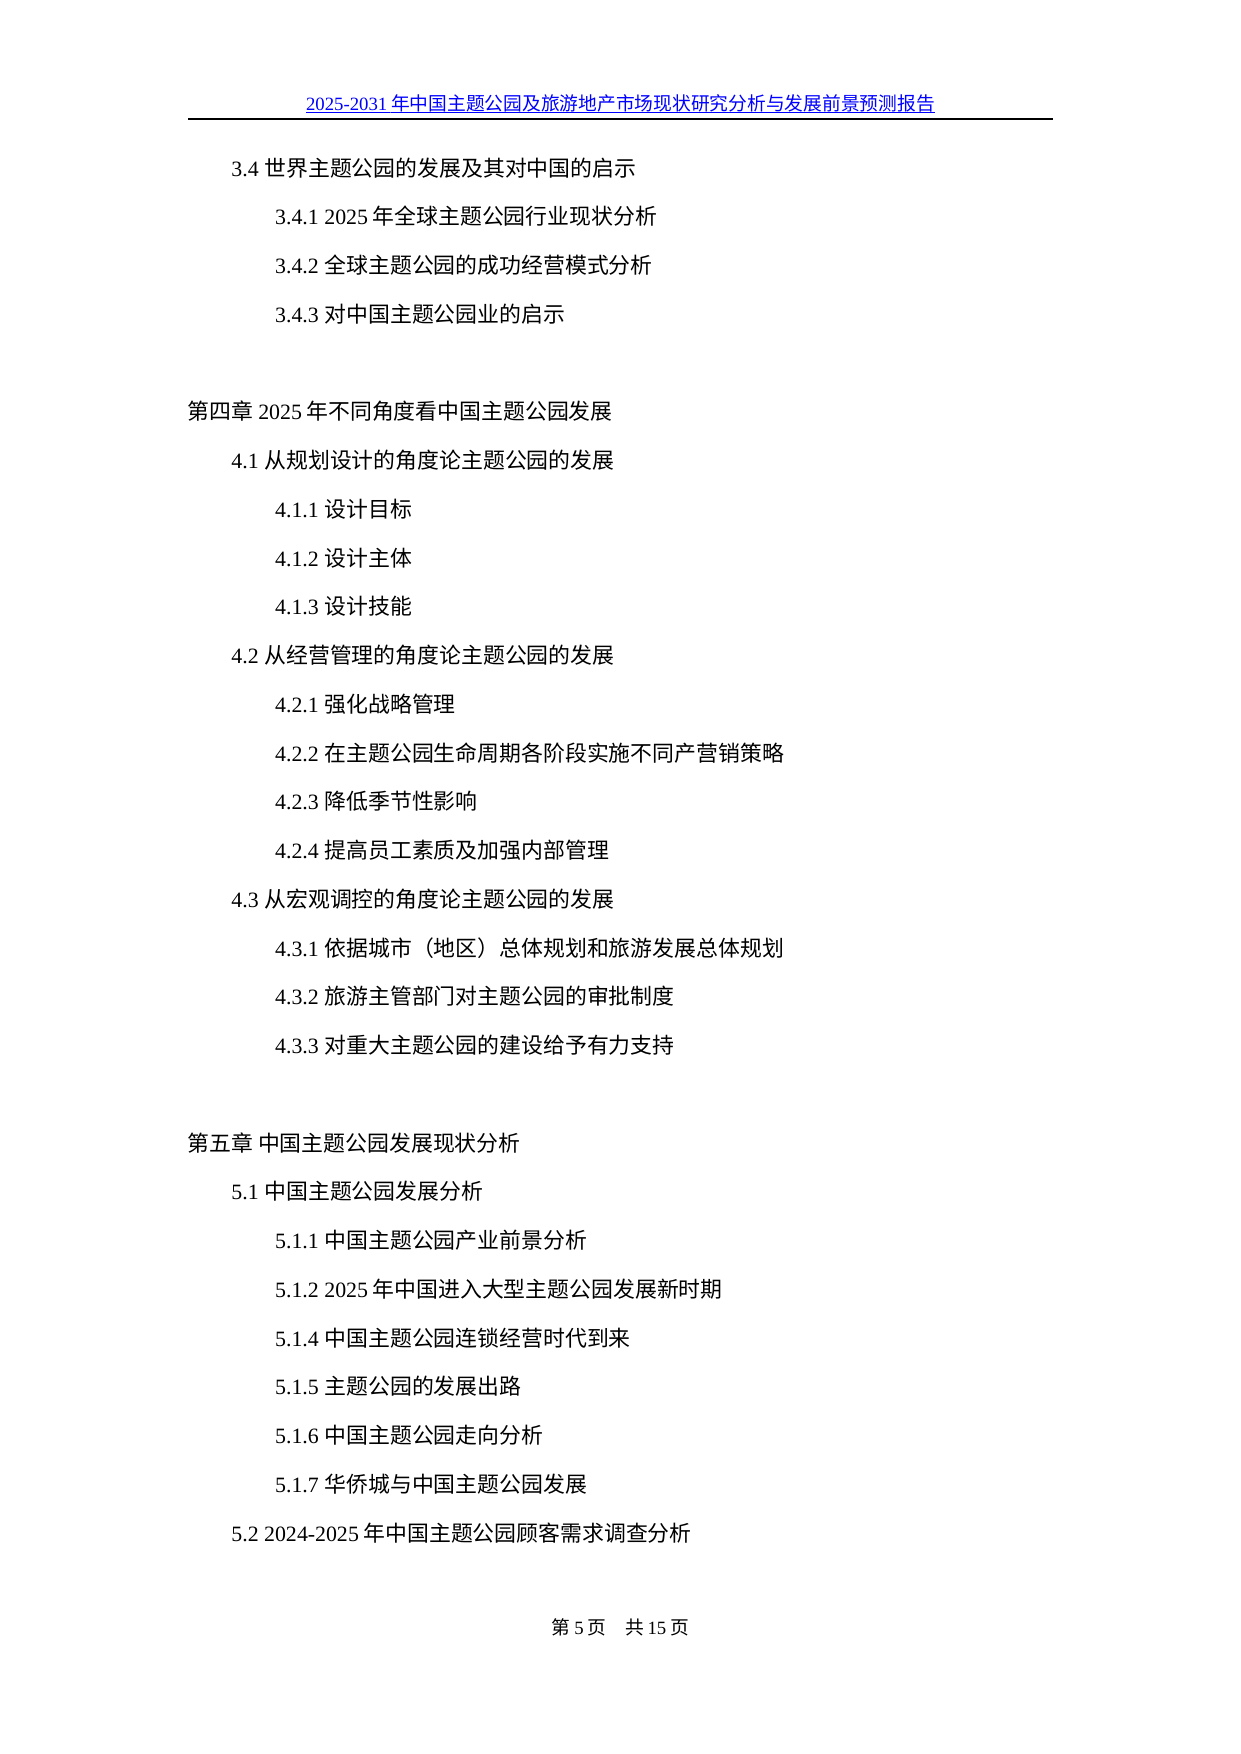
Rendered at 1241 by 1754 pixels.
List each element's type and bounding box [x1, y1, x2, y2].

text [187, 150, 1053, 1548]
